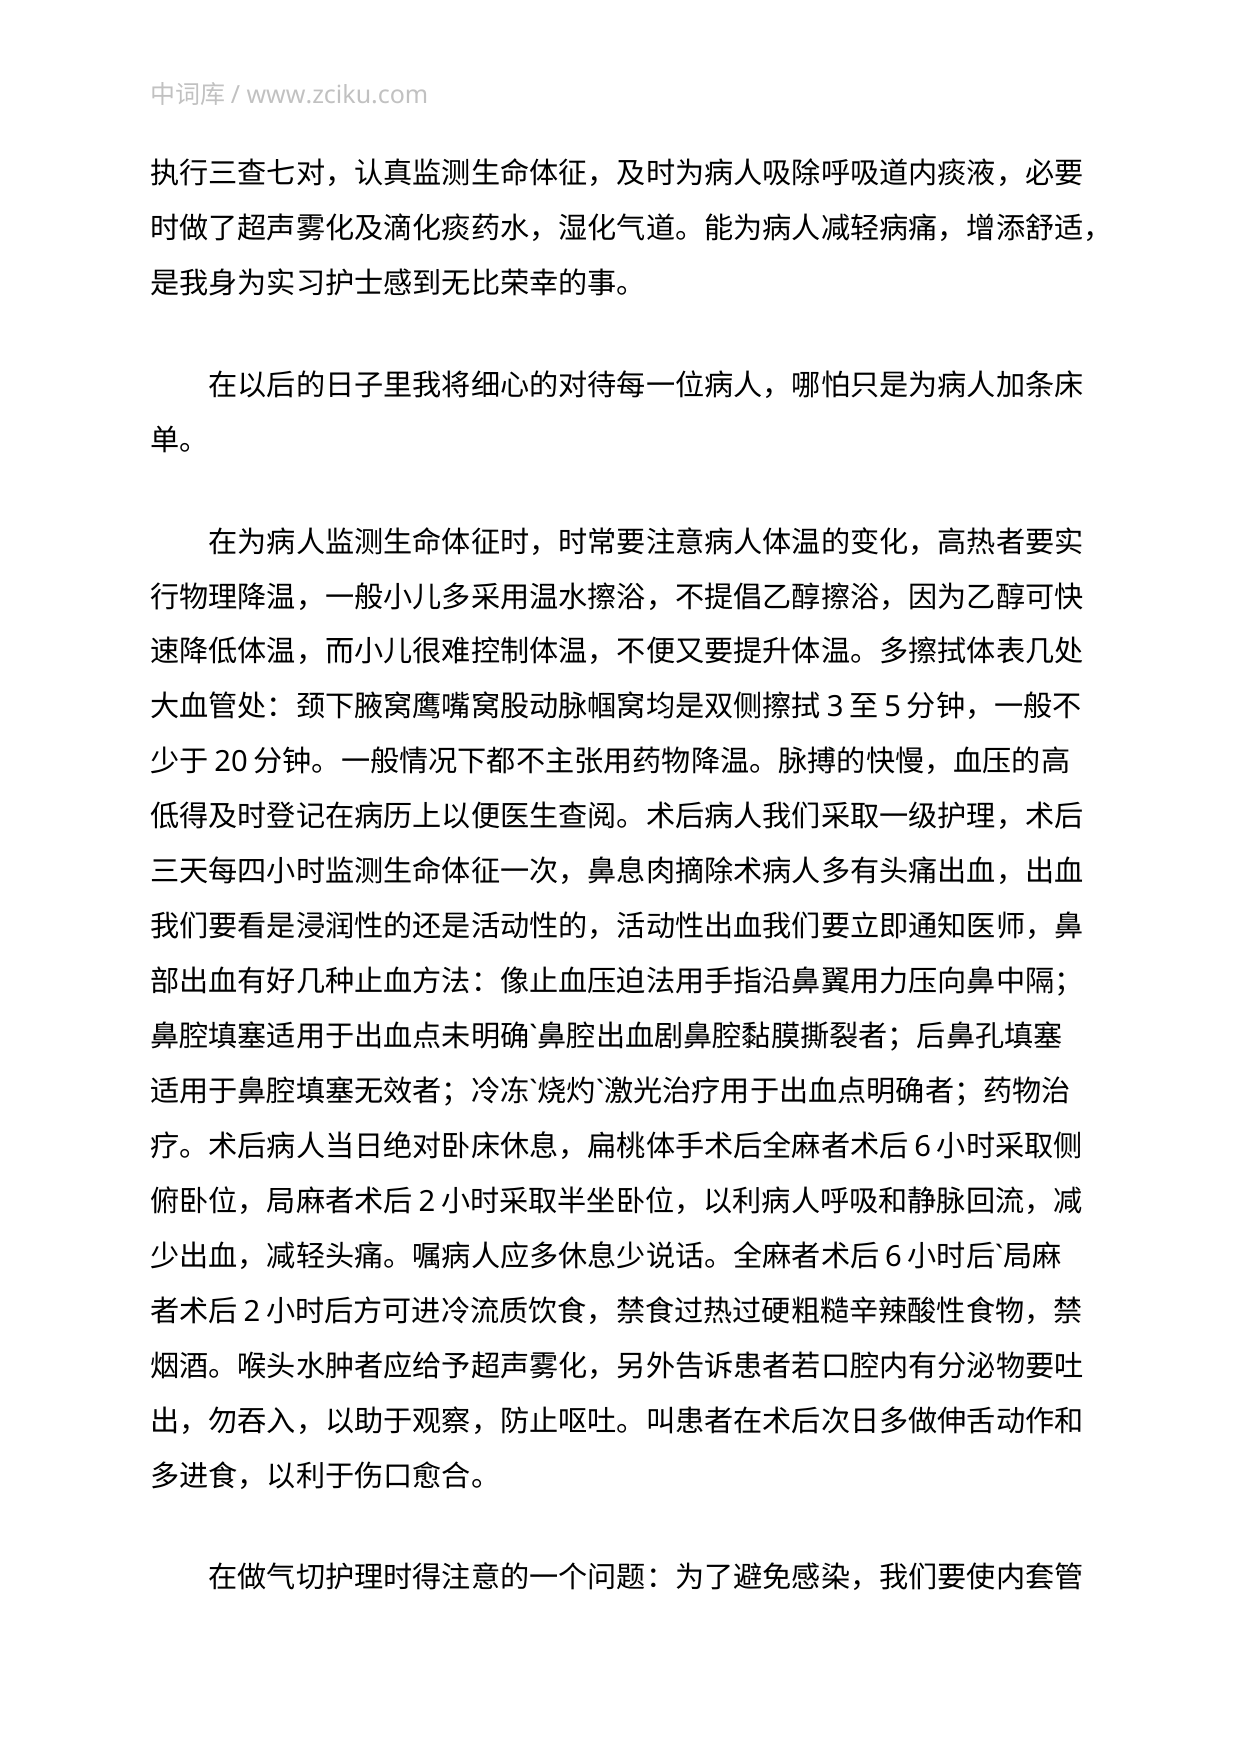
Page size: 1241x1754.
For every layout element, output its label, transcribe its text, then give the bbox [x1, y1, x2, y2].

text 在为病人监测生命体征时，时常要注意病人体温的变化，高热者要实行物理降温，一般小儿多采用温水擦浴，不提倡乙醇擦浴，因为乙醇可快速降低体温，而小儿很难控制体温，不便又要提升体温。多擦拭体表几处大血管处：颈下腋窝鹰嘴窝股动脉帼窝均是双侧擦拭3至5分钟，一般不少于20分钟。一般情况下都不主张用药物降温。脉搏的快慢，血压的高低得及时登记在病历上以便医生查阅。术后病人我们采取一级护理，术后三天每四小时监测生命体征一次，鼻息肉摘除术病人多有头痛出血，出血我们要看是浸润性的还是活动性的，活动性出血我们要立即通知医师，鼻部出血有好几种止血方法：像止血压迫法用手指沿鼻翼用力压向鼻中隔；鼻腔填塞适用于出血点未明确`鼻腔出血剧鼻腔黏膜撕裂者；后鼻孔填塞适用于鼻腔填塞无效者；冷冻`烧灼`激光治疗用于出血点明确者；药物治疗。术后病人当日绝对卧床休息，扁桃体手术后全麻者术后6小时采取侧俯卧位，局麻者术后2小时采取半坐卧位，以利病人呼吸和静脉回流，减少出血，减轻头痛。嘱病人应多休息少说话。全麻者术后6小时后`局麻者术后2小时后方可进冷流质饮食，禁食过热过硬粗糙辛辣酸性食物，禁烟酒。喉头水肿者应给予超声雾化，另外告诉患者若口腔内有分泌物要吐出，勿吞入，以助于观察，防止呕吐。叫患者在术后次日多做伸舌动作和多进食，以利于伤口愈合。 [150, 518, 1090, 1494]
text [150, 150, 1090, 302]
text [150, 1554, 1090, 1596]
text 在以后的日子里我将细心的对待每一位病人，哪怕只是为病人加条床单。 [150, 362, 1090, 459]
